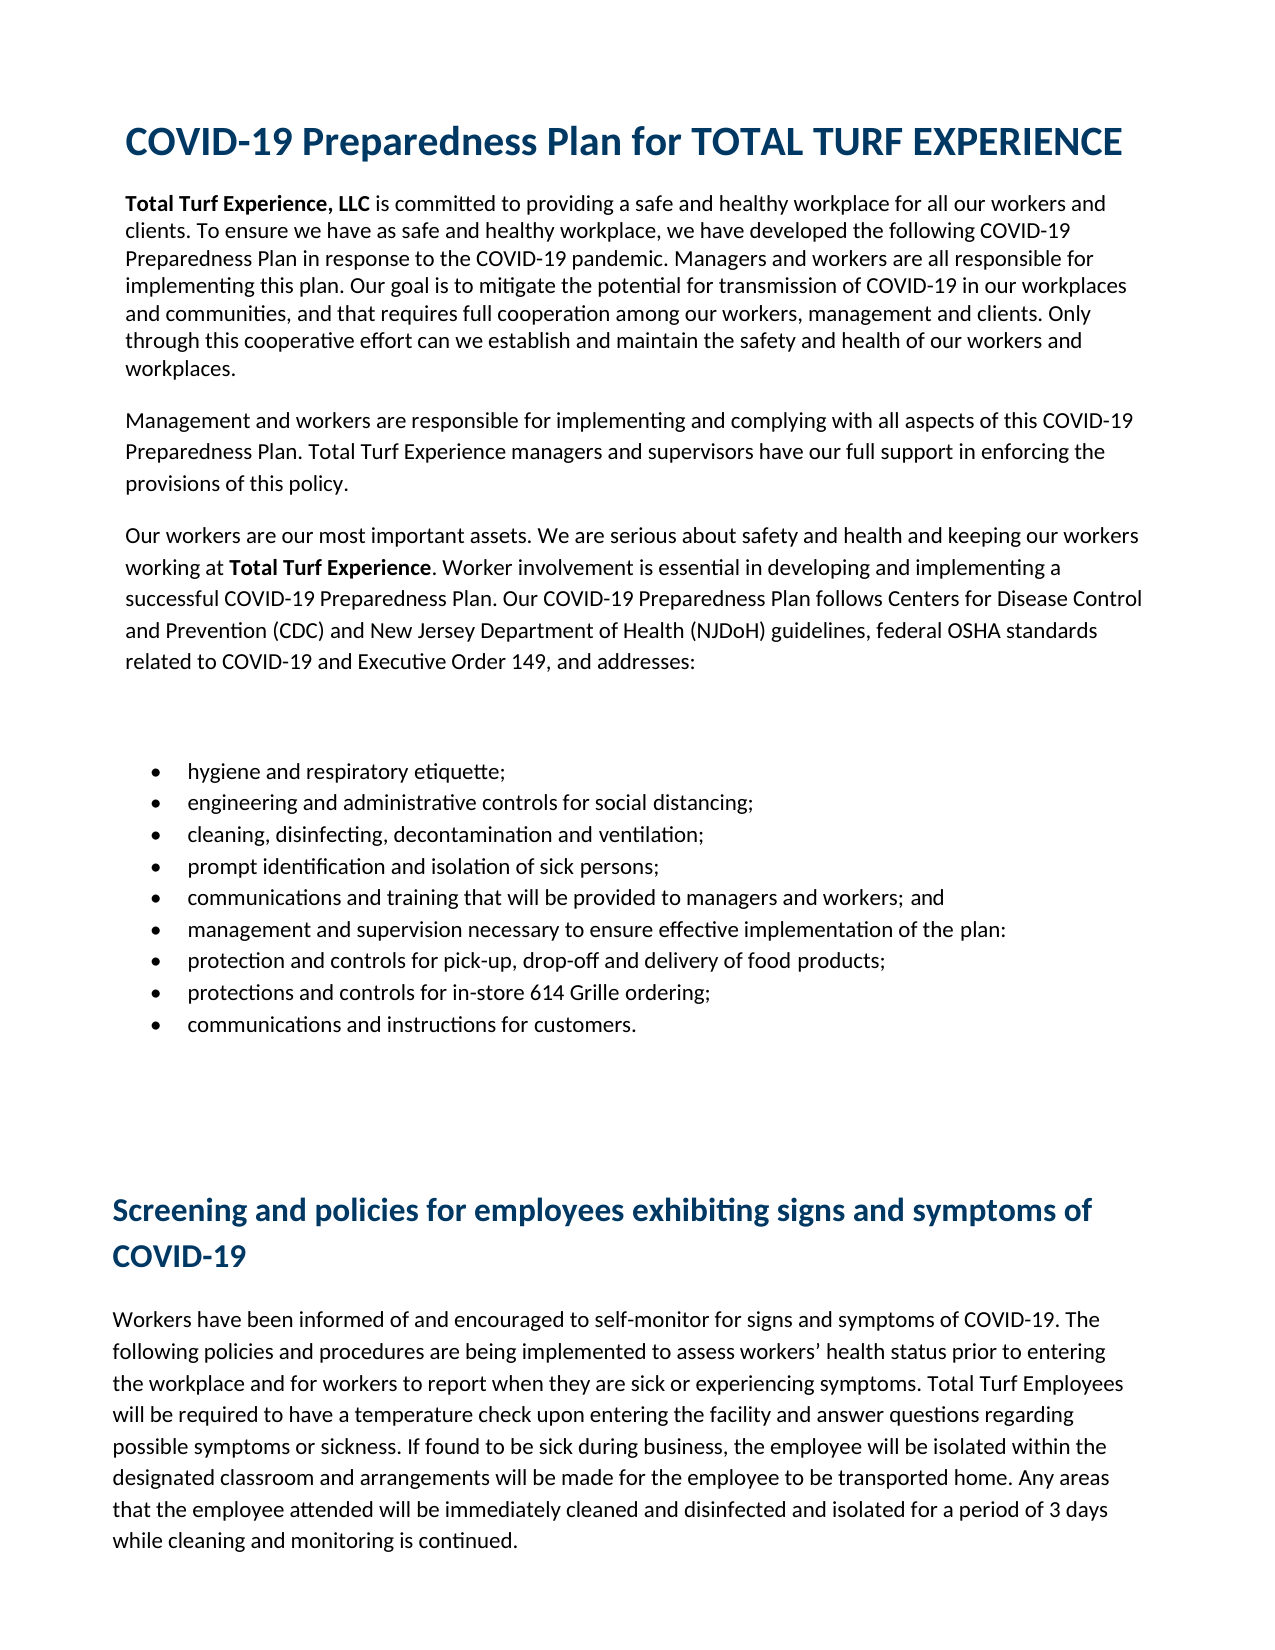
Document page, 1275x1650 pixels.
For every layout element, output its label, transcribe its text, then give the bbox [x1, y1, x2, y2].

subtitle COVID-19 Preparedness Plan for TOTAL TURF EXPERIENCE [125, 115, 1175, 166]
list engineering and administrative controls for social distancing; [150, 788, 1175, 817]
text Total Turf Experience, LLC is committed to providing a safe and healthy workplace for all our workers and clients. To ensure we have as safe and healthy workplace, we have developed the following COVID-19 Preparedness Plan in response to the COVID-19 pandemic. Managers and workers are all responsible for implementing this plan. Our goal is to mitigate the potential for transmission of COVID-19 in our workplaces and communities, and that requires full cooperation among our workers, management and clients. Only through this cooperative effort can we establish and maintain the safety and health of our workers and workplaces. [125, 190, 1131, 382]
list protection and controls for pick-up, drop-off and delivery of food products; [150, 947, 1175, 974]
list hygiene and respiratory etiquette; [150, 757, 1175, 785]
list prompt identification and isolation of sick persons; [150, 852, 1175, 880]
list communications and instructions for customers. [150, 1010, 1175, 1038]
list communications and training that will be provided to managers and workers; and [150, 883, 1175, 911]
list cleaning, disinfecting, decontamination and ventilation; [150, 820, 1175, 848]
list management and supervision necessary to ensure effective implementation of the plan: [150, 915, 1175, 943]
text Management and workers are responsible for implementing and complying with all aspects of this COVID-19 Preparedness Plan. Total Turf Experience managers and supervisors have our full support in enforcing the provisions of this policy. [125, 406, 1137, 497]
list protections and controls for in-store 614 Grille ordering; [150, 978, 1175, 1006]
subtitle Screening and policies for employees exhibiting signs and symptoms of COVID-19 [112, 1189, 1098, 1276]
text Our workers are our most important assets. We are serious about safety and health and keeping our workers working at Total Turf Experience. Worker involvement is essential in developing and implementing a successful COVID-19 Preparedness Plan. Our COVID-19 Preparedness Plan follows Centers for Disease Control and Prevention (CDC) and New Jersey Department of Health (NJDoH) guidelines, federal OSHA standards related to COVID-19 and Executive Order 149, and addresses: [125, 521, 1146, 675]
text Workers have been informed of and encouraged to self-monitor for signs and symptoms of COVID-19. The following policies and procedures are being implemented to assess workers’ health status prior to entering the workplace and for workers to report when they are sick or experiencing symptoms. Total Turf Employees will be required to have a temperature check upon entering the facility and answer questions regarding possible symptoms or sickness. If found to be sick during business, the employee will be isolated within the designated classroom and arrangements will be made for the employee to be transported home. Any areas that the employee attended will be immediately cleaned and disinfected and isolated for a period of 3 days while cleaning and monitoring is continued. [112, 1306, 1137, 1554]
